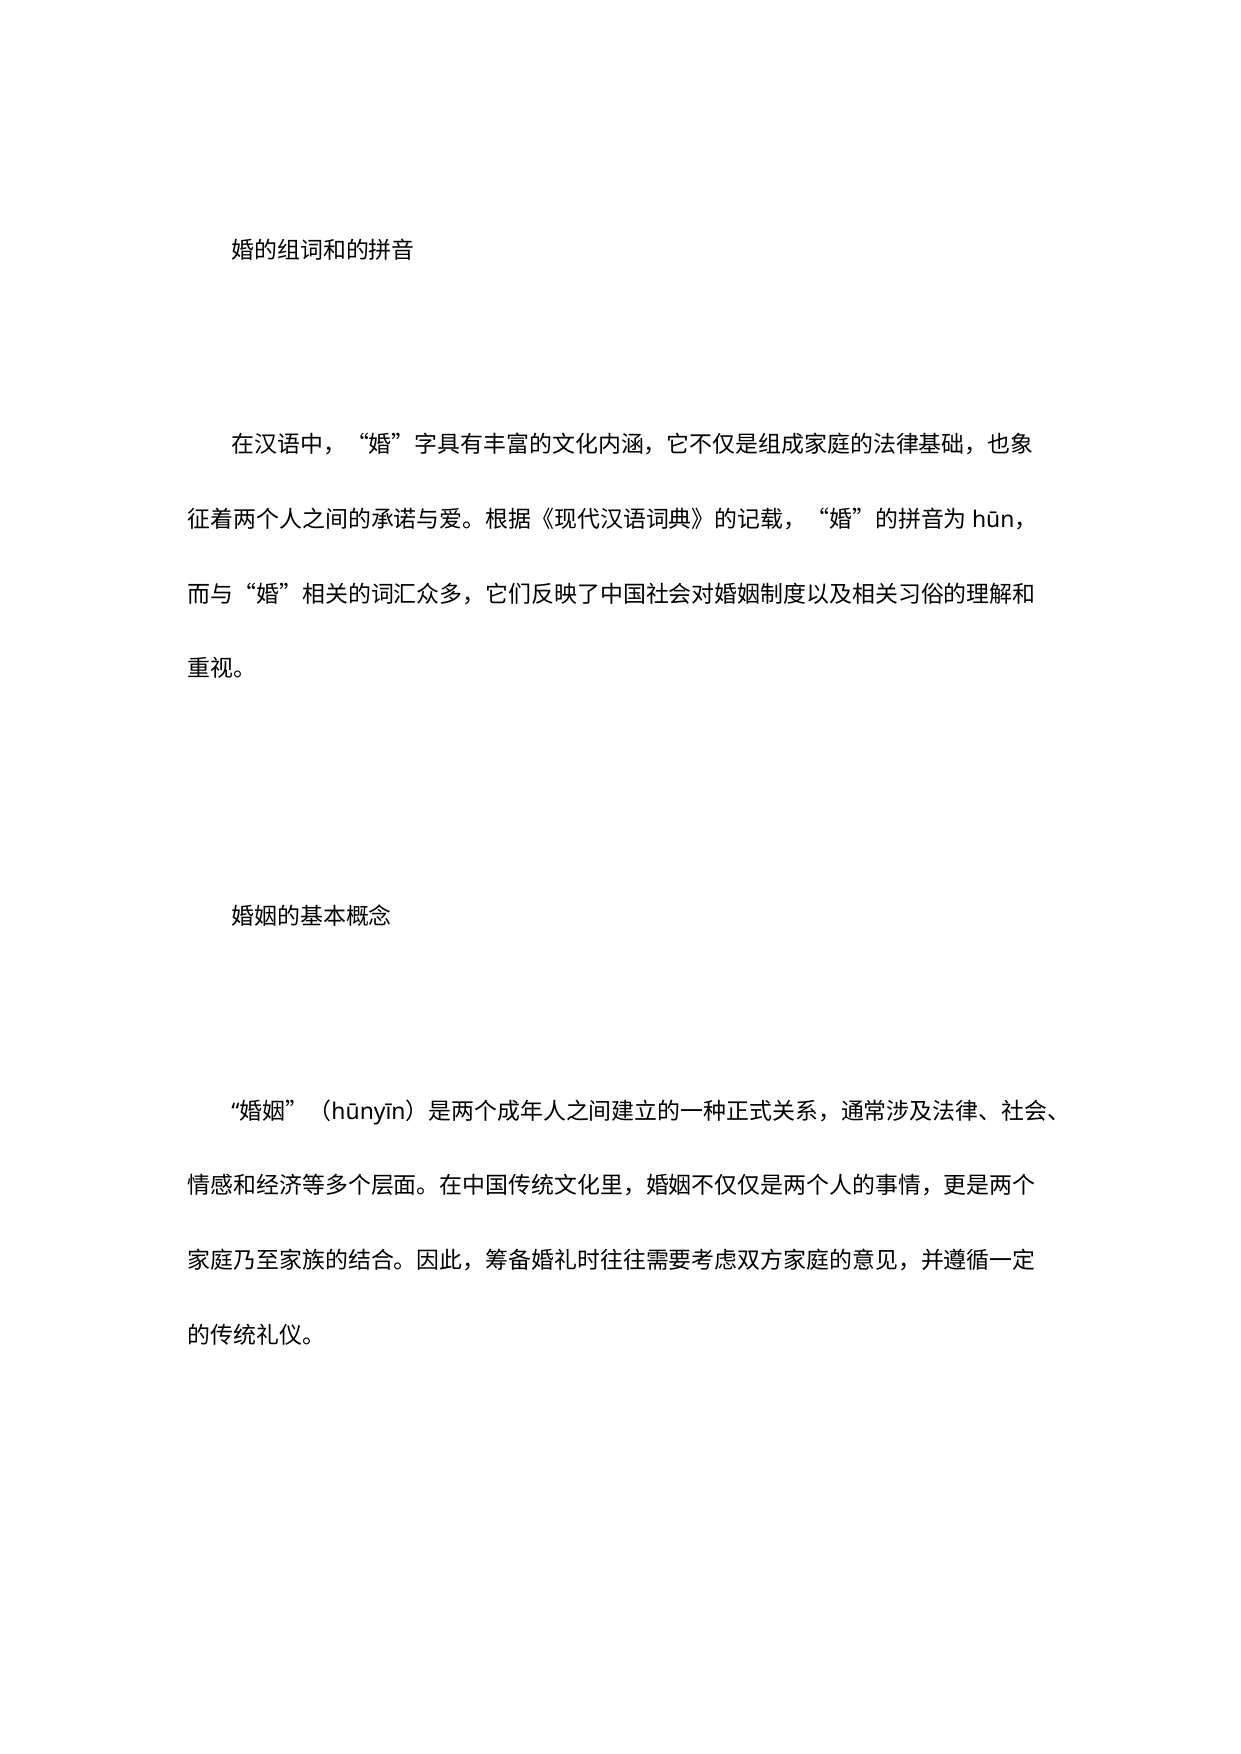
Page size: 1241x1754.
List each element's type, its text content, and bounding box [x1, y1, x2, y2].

text 婚姻的基本概念 [187, 882, 1053, 947]
text 在汉语中，“婚”字具有丰富的文化内涵，它不仅是组成家庭的法律基础，也象征着两个人之间的承诺与爱。根据《现代汉语词典》的记载，“婚”的拼音为 hūn，而与“婚”相关的词汇众多，它们反映了中国社会对婚姻制度以及相关习俗的理解和重视。 [187, 410, 1053, 699]
text 婚的组词和的拼音 [187, 216, 1053, 281]
text “婚姻”（hūnyīn）是两个成年人之间建立的一种正式关系，通常涉及法律、社会、情感和经济等多个层面。在中国传统文化里，婚姻不仅仅是两个人的事情，更是两个家庭乃至家族的结合。因此，筹备婚礼时往往需要考虑双方家庭的意见，并遵循一定的传统礼仪。 [187, 1077, 1053, 1366]
